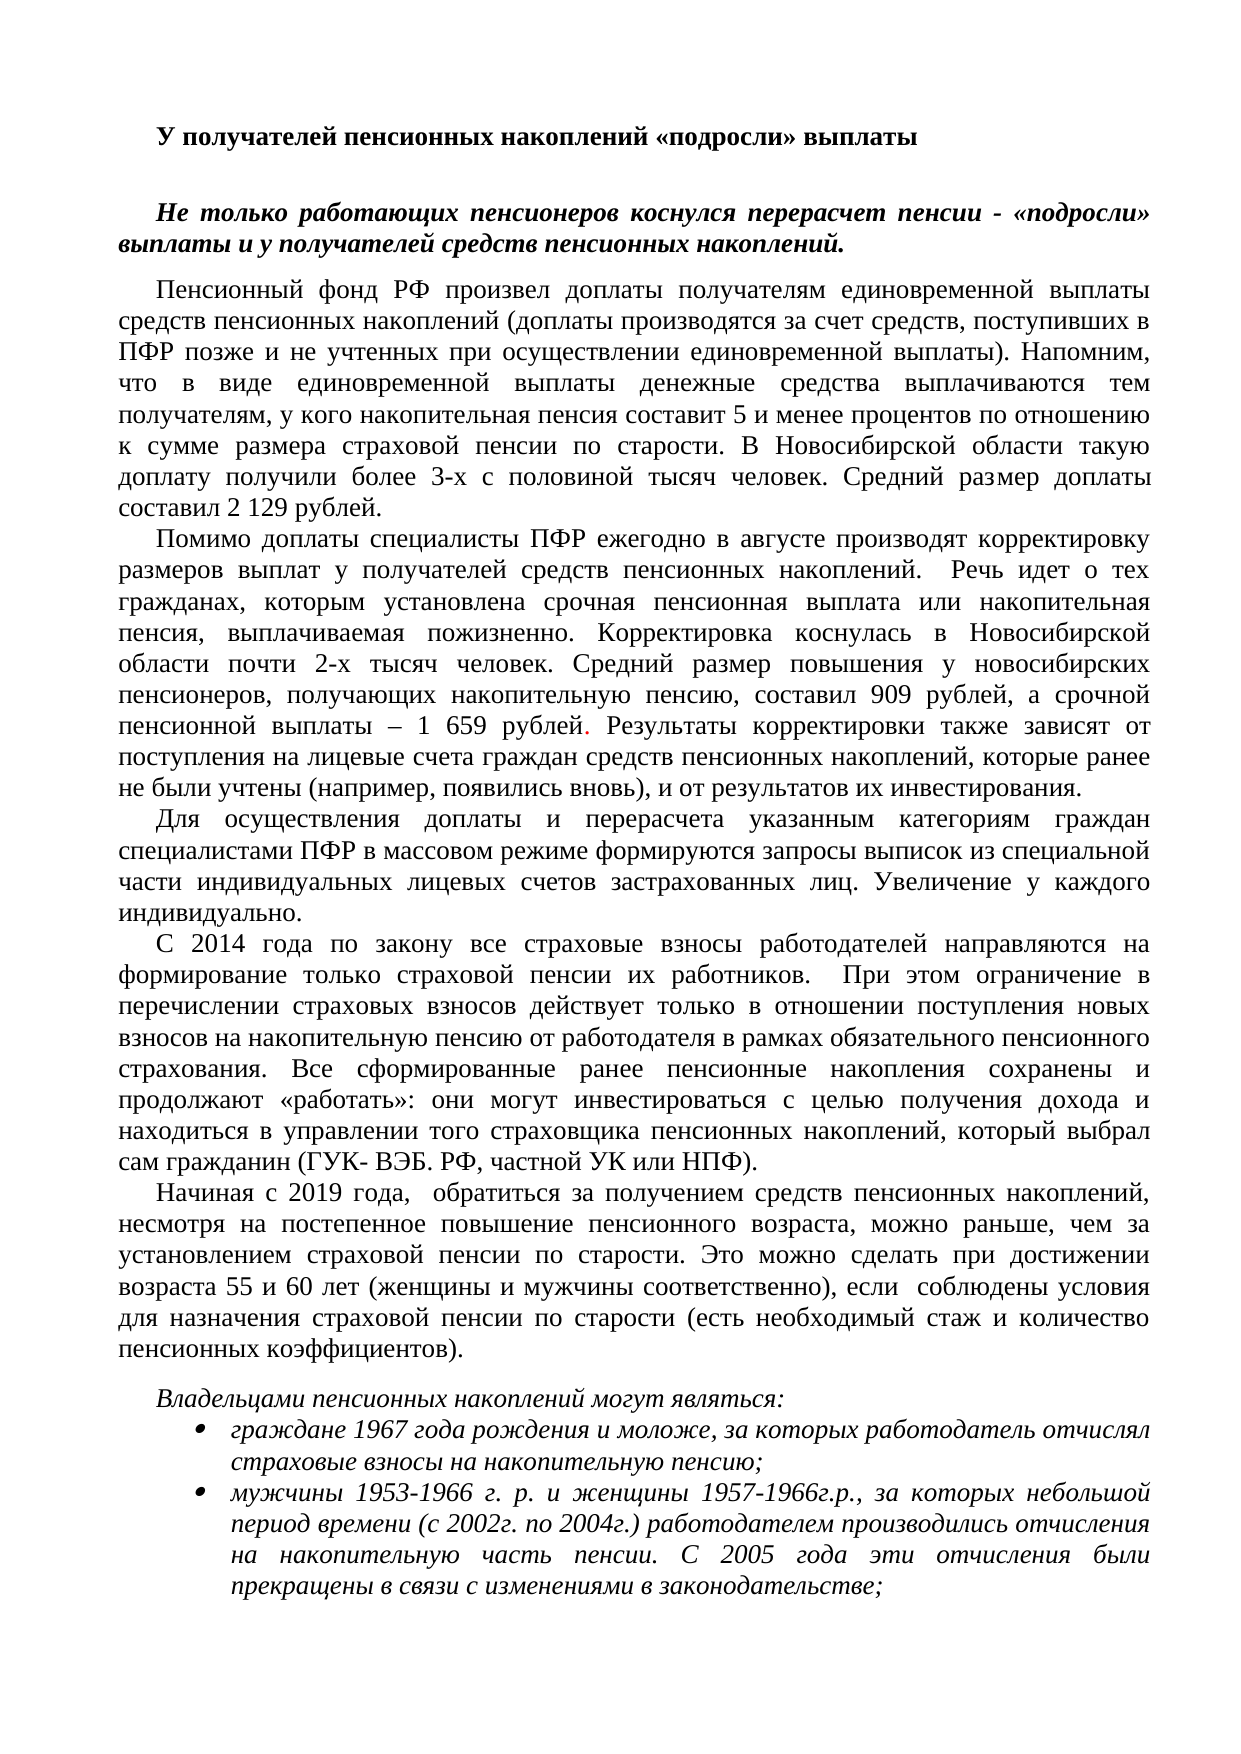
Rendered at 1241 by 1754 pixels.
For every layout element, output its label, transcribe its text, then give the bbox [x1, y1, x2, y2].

text С 2014 года по закону все страховые взносы работодателей направляются на формирование только страховой пенсии их работников. При этом ограничение в перечислении страховых взносов действует только в отношении поступления новых взносов на накопительную пенсию от работодателя в рамках обязательного пенсионного страхования. Все сформированные ранее пенсионные накопления сохранены и продолжают «работать»: они могут инвестироваться с целью получения дохода и находиться в управлении того страховщика пенсионных накоплений, который выбрал сам гражданин (ГУК- ВЭБ. РФ, частной УК или НПФ). [118, 927, 1152, 1176]
list граждане 1967 года рождения и моложе, за которых работодатель отчислял страховые взносы на накопительную пенсию; [193, 1413, 1152, 1476]
text Начиная с 2019 года, обратиться за получением средств пенсионных накоплений, несмотря на постепенное повышение пенсионного возраста, можно раньше, чем за установлением страховой пенсии по старости. Это можно сделать при достижении возраста 55 и 60 лет (женщины и мужчины соответственно), если соблюдены условия для назначения страховой пенсии по старости (есть необходимый стаж и количество пенсионных коэффициентов). [118, 1176, 1152, 1363]
text Не только работающих пенсионеров коснулся перерасчет пенсии - «подросли» выплаты и у получателей средств пенсионных накоплений. [118, 196, 1152, 259]
text Пенсионный фонд РФ произвел доплаты получателям единовременной выплаты средств пенсионных накоплений (доплаты производятся за счет средств, поступивших в ПФР позже и не учтенных при осуществлении единовременной выплаты). Напомним, что в виде единовременной выплаты денежные средства выплачиваются тем получателям, у кого накопительная пенсия составит 5 и менее процентов по отношению к сумме размера страховой пенсии по старости. В Новосибирской области такую доплату получили более 3-х с половиной тысяч человек. Средний размер доплаты составил 2 129 рублей. [118, 273, 1152, 522]
text У получателей пенсионных накоплений «подросли» выплаты [118, 120, 1152, 151]
list мужчины 1953-1966 г. р. и женщины 1957-1966г.р., за которых небольшой период времени (с 2002г. по 2004г.) работодателем производились отчисления на накопительную часть пенсии. С 2005 года эти отчисления были прекращены в связи с изменениями в законодательстве; [193, 1476, 1152, 1601]
text Для осуществления доплаты и перерасчета указанным категориям граждан специалистами ПФР в массовом режиме формируются запросы выписок из специальной части индивидуальных лицевых счетов застрахованных лиц. Увеличение у каждого индивидуально. [118, 803, 1152, 927]
text Владельцами пенсионных накоплений могут являться: [118, 1382, 1152, 1413]
text Помимо доплаты специалисты ПФР ежегодно в августе производят корректировку размеров выплат у получателей средств пенсионных накоплений. Речь идет о тех гражданах, которым установлена срочная пенсионная выплата или накопительная пенсия, выплачиваемая пожизненно. Корректировка коснулась в Новосибирской области почти 2-х тысяч человек. Средний размер повышения у новосибирских пенсионеров, получающих накопительную пенсию, составил 909 рублей, а срочной пенсионной выплаты – 1 659 рублей. Результаты корректировки также зависят от поступления на лицевые счета граждан средств пенсионных накоплений, которые ранее не были учтены (например, появились вновь), и от результатов их инвестирования. [118, 522, 1152, 803]
